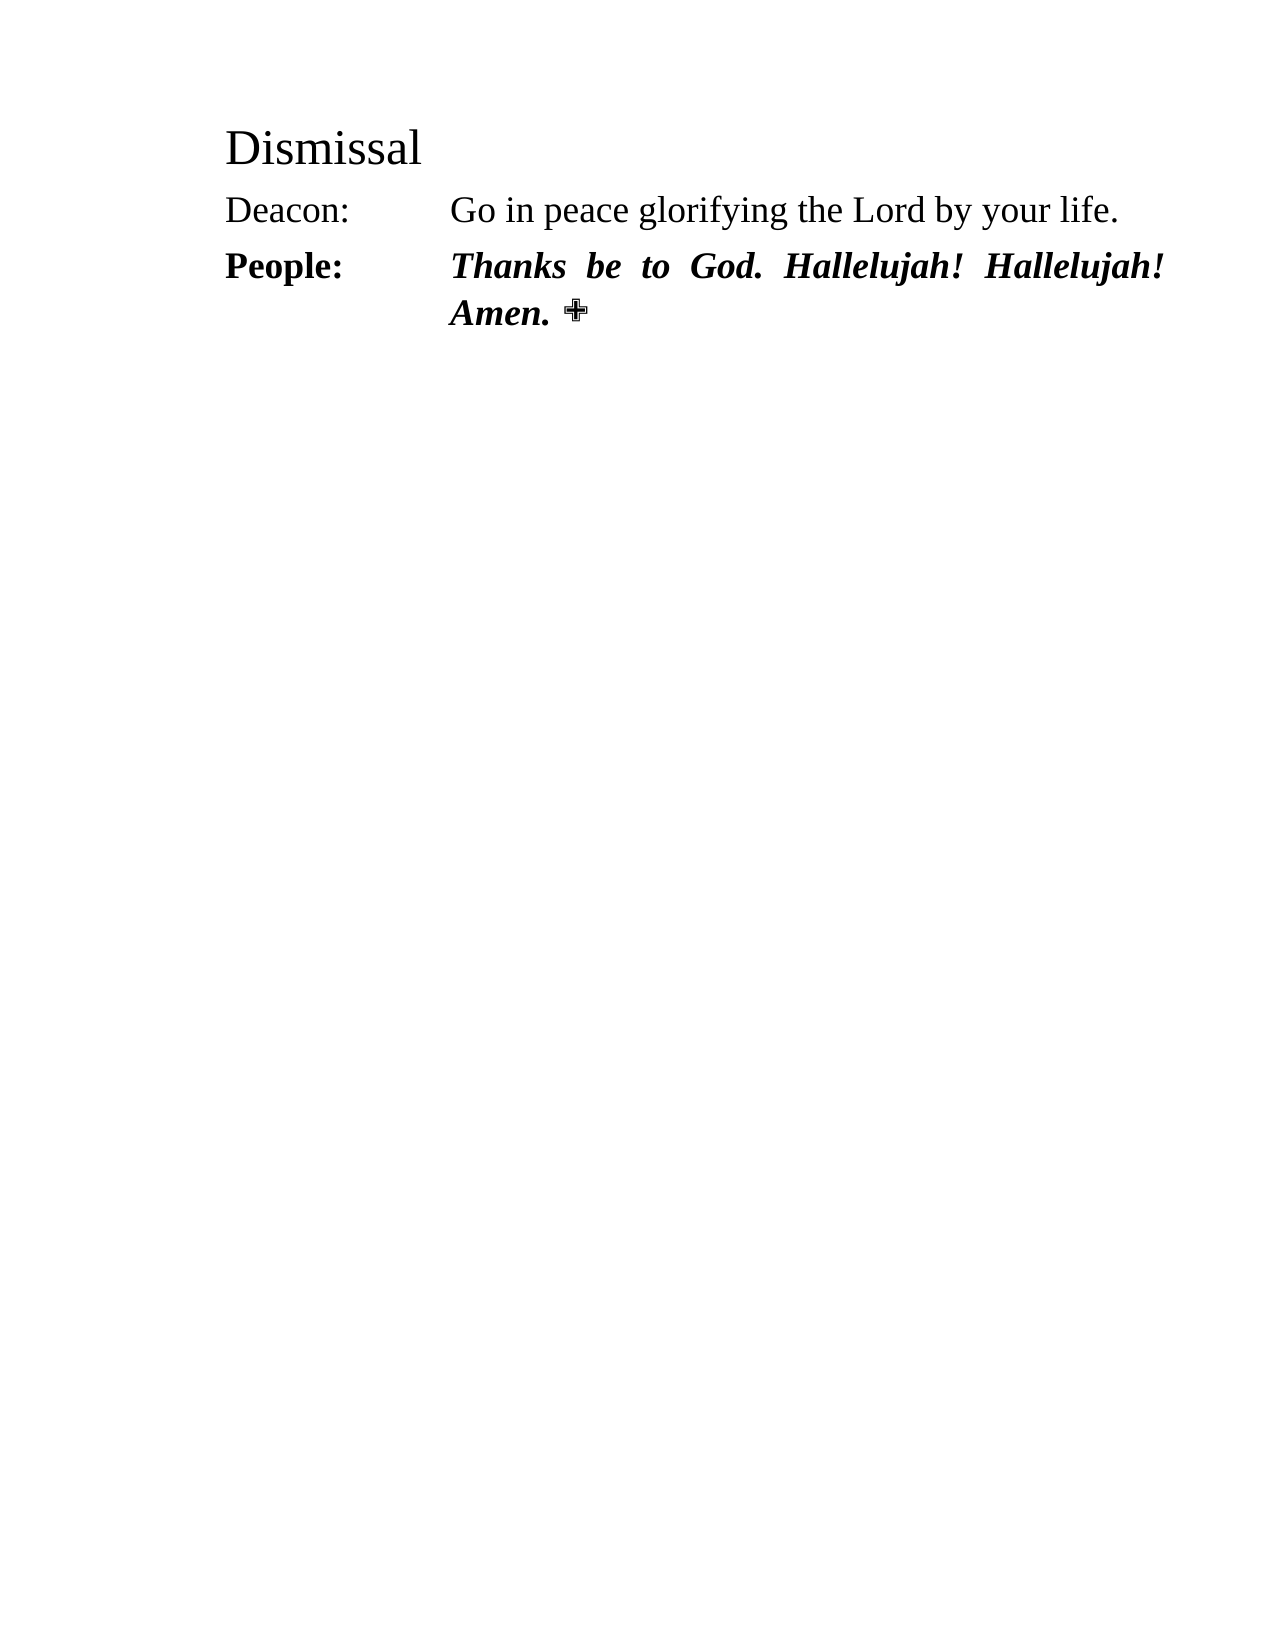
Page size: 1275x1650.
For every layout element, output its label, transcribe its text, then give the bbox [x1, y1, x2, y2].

text People: Thanks be to God. Hallelujah! Hallelujah! Amen. [225, 243, 1170, 334]
text Deacon: Go in peace glorifying the Lord by your life. [225, 187, 1170, 231]
text Dismissal [225, 117, 1170, 175]
